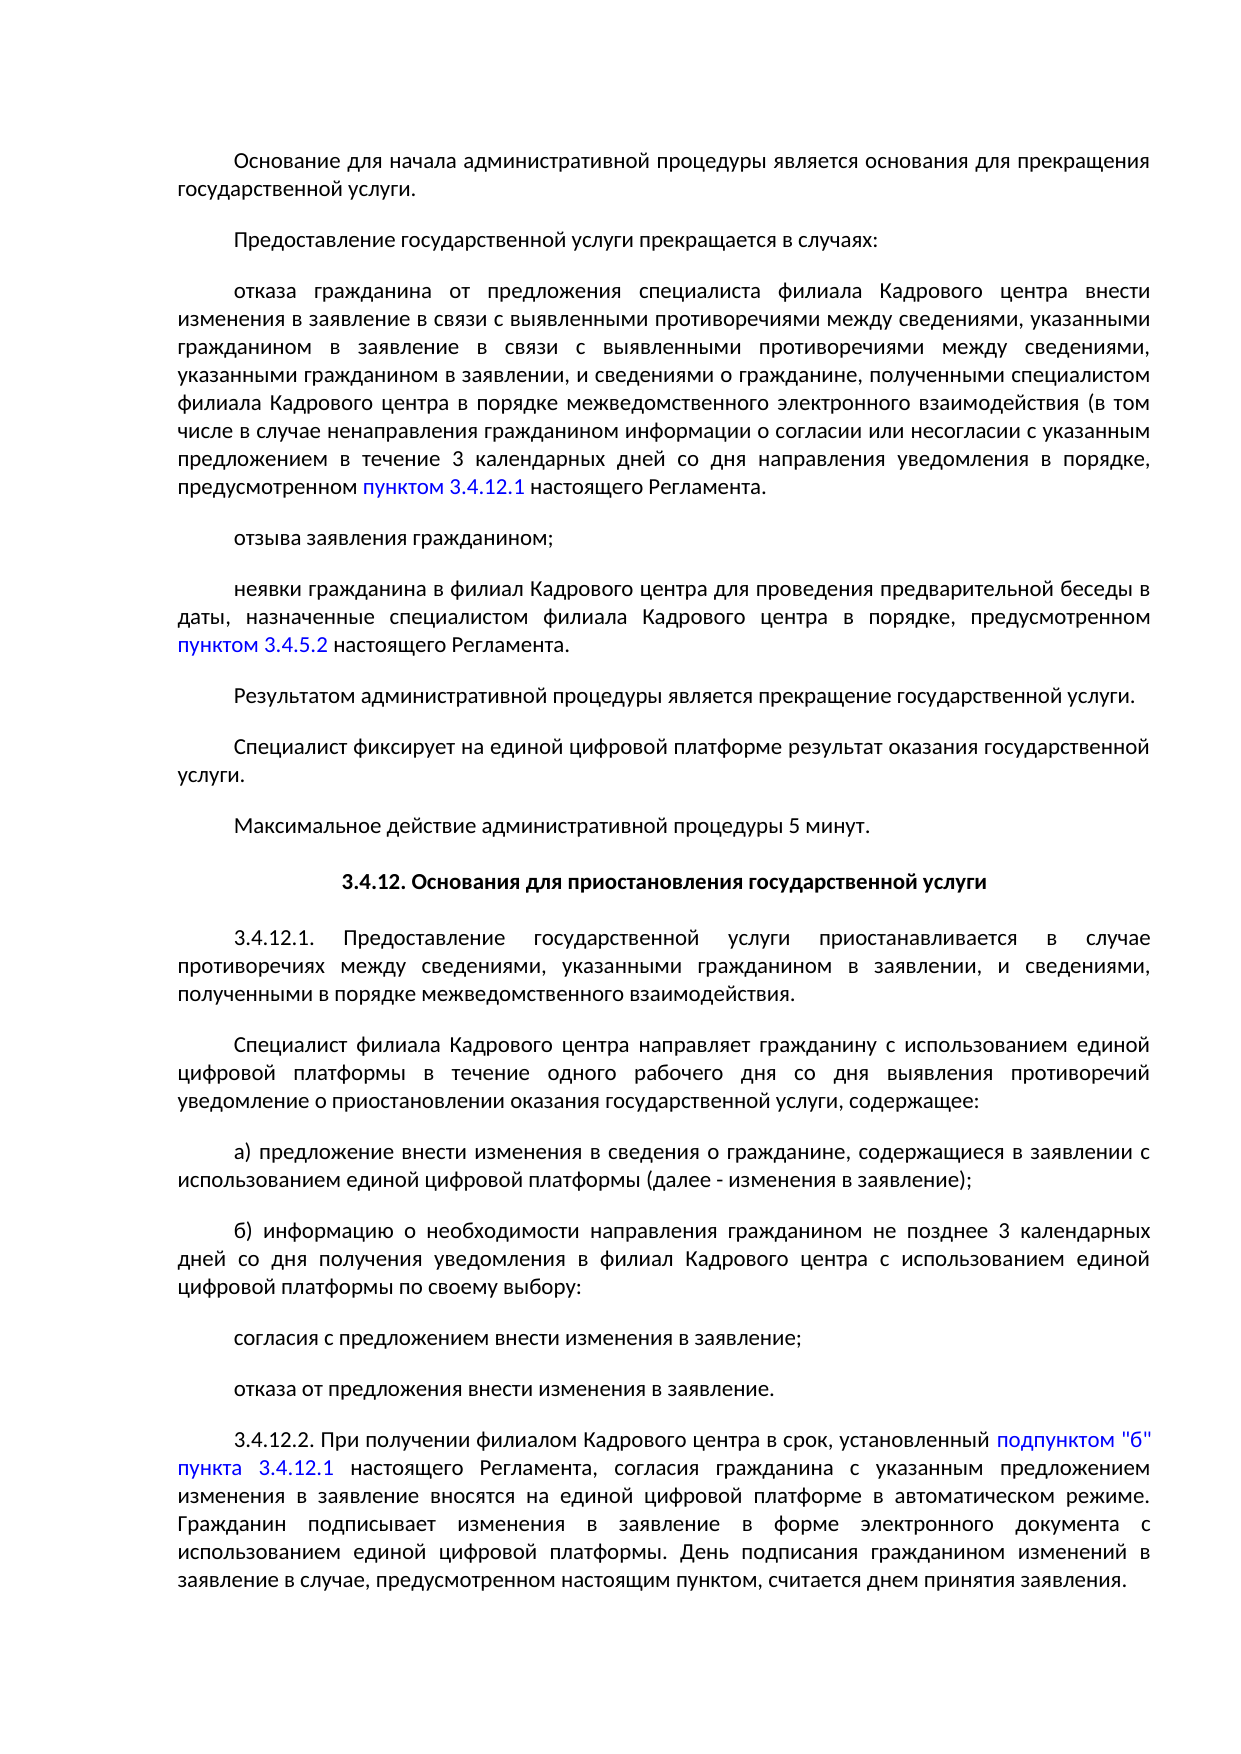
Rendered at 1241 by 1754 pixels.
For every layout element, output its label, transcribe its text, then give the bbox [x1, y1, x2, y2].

text отказа гражданина от предложения специалиста филиала Кадрового центра внести изменения в заявление в связи с выявленными противоречиями между сведениями, указанными гражданином в заявление в связи с выявленными противоречиями между сведениями, указанными гражданином в заявлении, и сведениями о гражданине, полученными специалистом филиала Кадрового центра в порядке межведомственного электронного взаимодействия (в том числе в случае ненаправления гражданином информации о согласии или несогласии с указанным предложением в течение 3 календарных дней со дня направления уведомления в порядке, предусмотренном пунктом 3.4.12.1 настоящего Регламента. [177, 276, 1152, 500]
text Результатом административной процедуры является прекращение государственной услуги. [177, 681, 1152, 709]
text отзыва заявления гражданином; [177, 523, 1152, 551]
text Основание для начала административной процедуры является основания для прекращения государственной услуги. [177, 146, 1152, 202]
text б) информацию о необходимости направления гражданином не позднее 3 календарных дней со дня получения уведомления в филиал Кадрового центра с использованием единой цифровой платформы по своему выбору: [177, 1216, 1152, 1300]
text согласия с предложением внести изменения в заявление; [177, 1323, 1152, 1351]
text а) предложение внести изменения в сведения о гражданине, содержащиеся в заявлении с использованием единой цифровой платформы (далее - изменения в заявление); [177, 1137, 1152, 1193]
text Максимальное действие административной процедуры 5 минут. [177, 811, 1152, 839]
text неявки гражданина в филиал Кадрового центра для проведения предварительной беседы в даты, назначенные специалистом филиала Кадрового центра в порядке, предусмотренном пунктом 3.4.5.2 настоящего Регламента. [177, 574, 1152, 658]
text 3.4.12.2. При получении филиалом Кадрового центра в срок, установленный подпунктом "б" пункта 3.4.12.1 настоящего Регламента, согласия гражданина с указанным предложением изменения в заявление вносятся на единой цифровой платформе в автоматическом режиме. Гражданин подписывает изменения в заявление в форме электронного документа с использованием единой цифровой платформы. День подписания гражданином изменений в заявление в случае, предусмотренном настоящим пунктом, считается днем принятия заявления. [177, 1425, 1152, 1593]
text Предоставление государственной услуги прекращается в случаях: [177, 225, 1152, 253]
text Специалист фиксирует на единой цифровой платформе результат оказания государственной услуги. [177, 732, 1152, 788]
text отказа от предложения внести изменения в заявление. [177, 1374, 1152, 1402]
text 3.4.12.1. Предоставление государственной услуги приостанавливается в случае противоречиях между сведениями, указанными гражданином в заявлении, и сведениями, полученными в порядке межведомственного взаимодействия. [177, 923, 1152, 1007]
text Специалист филиала Кадрового центра направляет гражданину с использованием единой цифровой платформы в течение одного рабочего дня со дня выявления противоречий уведомление о приостановлении оказания государственной услуги, содержащее: [177, 1030, 1152, 1114]
title 3.4.12. Основания для приостановления государственной услуги [177, 867, 1152, 895]
